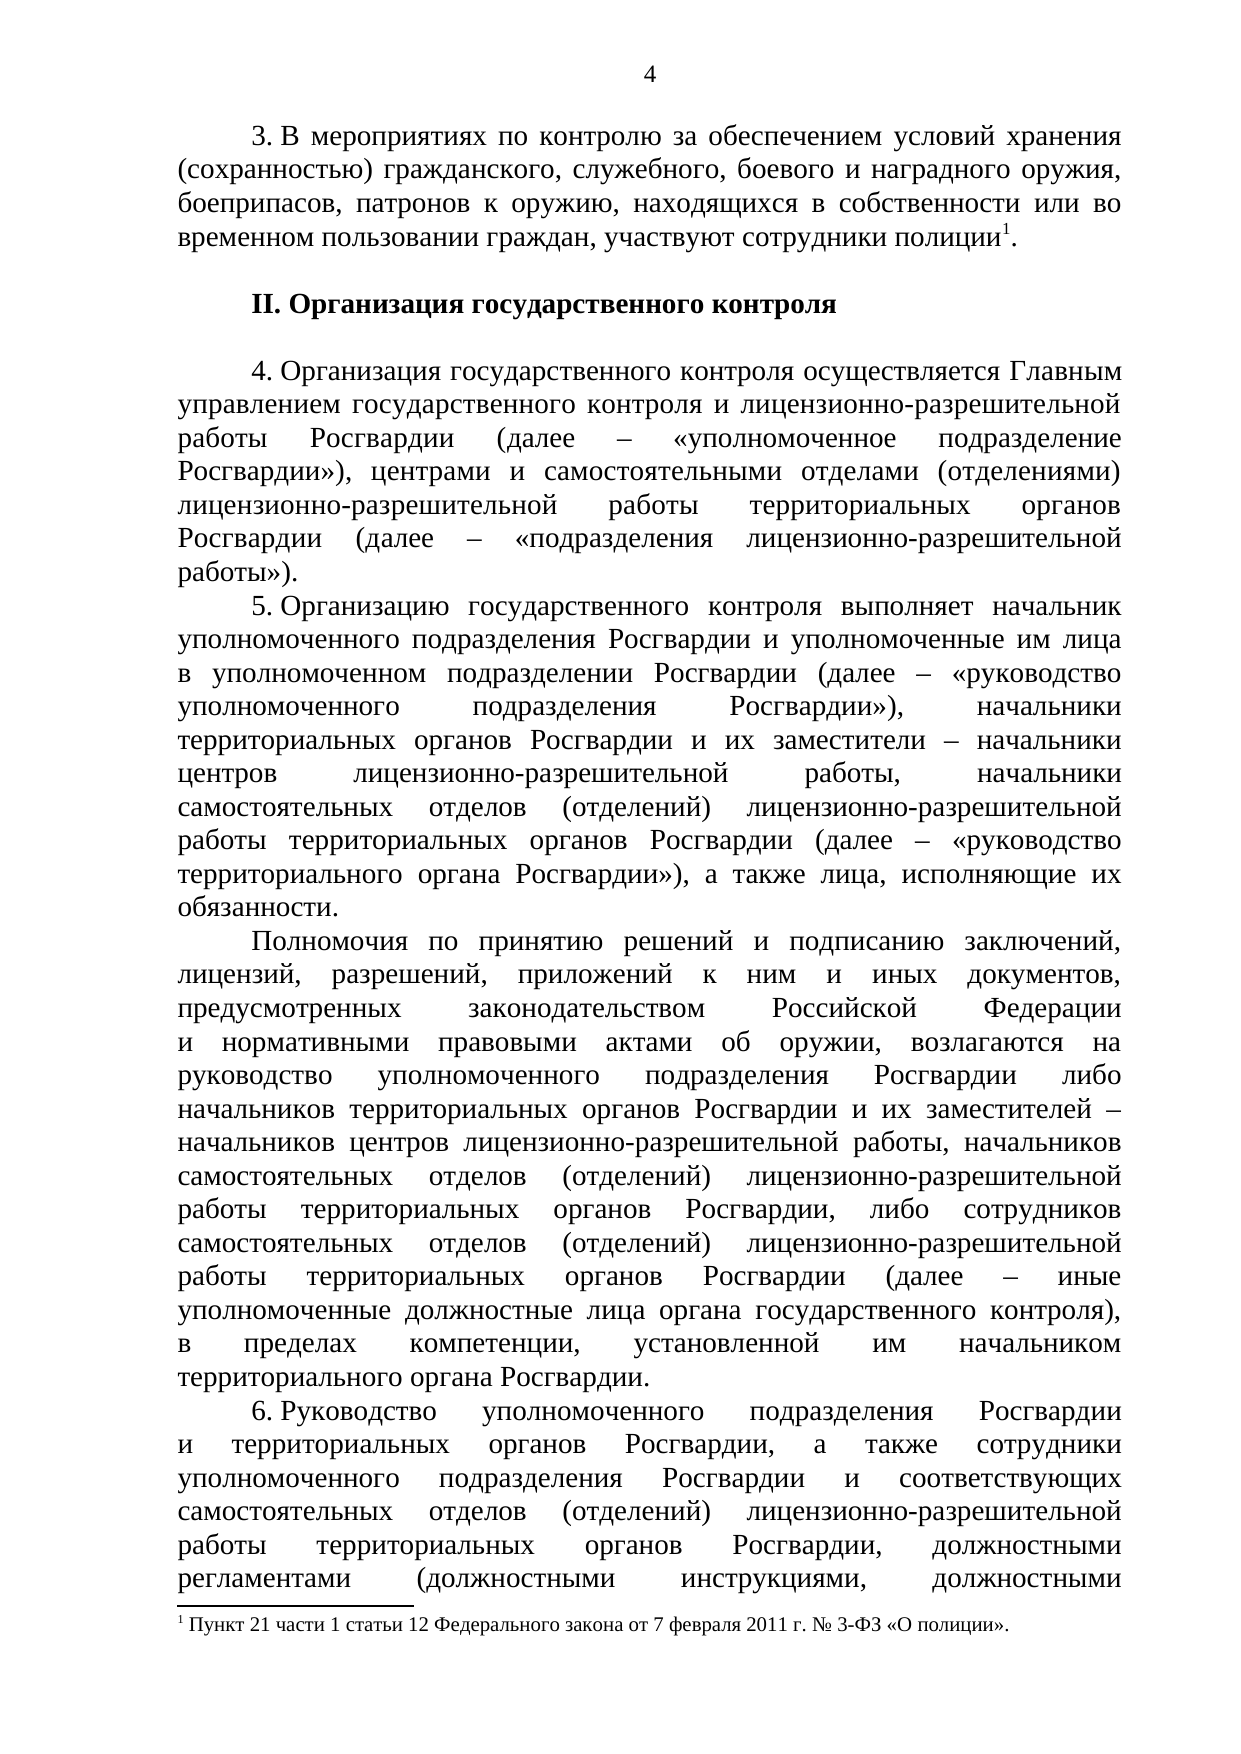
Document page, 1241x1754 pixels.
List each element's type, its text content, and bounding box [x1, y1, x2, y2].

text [177, 1393, 1122, 1594]
text Полномочия по принятию решений и подписанию заключений, лицензий, разрешений, приложений к ним и иных документов, предусмотренных законодательством Российской Федерации и нормативными правовыми актами об оружии, возлагаются на руководство уполномоченного подразделения Росгвардии либо начальников территориальных органов Росгвардии и их заместителей – начальников центров лицензионно-разрешительной работы, начальников самостоятельных отделов (отделений) лицензионно-разрешительной работы территориальных органов Росгвардии, либо сотрудников самостоятельных отделов (отделений) лицензионно-разрешительной работы территориальных органов Росгвардии (далее – иные уполномоченные должностные лица органа государственного контроля), в пределах компетенции, установленной им начальником территориального органа Росгвардии. [177, 923, 1122, 1393]
text 4. Организация государственного контроля осуществляется Главным управлением государственного контроля и лицензионно-разрешительной работы Росгвардии (далее – «уполномоченное подразделение Росгвардии»), центрами и самостоятельными отделами (отделениями) лицензионно-разрешительной работы территориальных органов Росгвардии (далее – «подразделения лицензионно-разрешительной работы»). [177, 353, 1122, 588]
text II. Организация государственного контроля [177, 286, 1122, 319]
text 5. Организацию государственного контроля выполняет начальник уполномоченного подразделения Росгвардии и уполномоченные им лица в уполномоченном подразделении Росгвардии (далее – «руководство уполномоченного подразделения Росгвардии»), начальники территориальных органов Росгвардии и их заместители – начальники центров лицензионно-разрешительной работы, начальники самостоятельных отделов (отделений) лицензионно-разрешительной работы территориальных органов Росгвардии (далее – «руководство территориального органа Росгвардии»), а также лица, исполняющие их обязанности. [177, 588, 1122, 923]
text 3. В мероприятиях по контролю за обеспечением условий хранения (сохранностью) гражданского, служебного, боевого и наградного оружия, боеприпасов, патронов к оружию, находящихся в собственности или во временном пользовании граждан, участвуют сотрудники полиции. [177, 118, 1122, 252]
